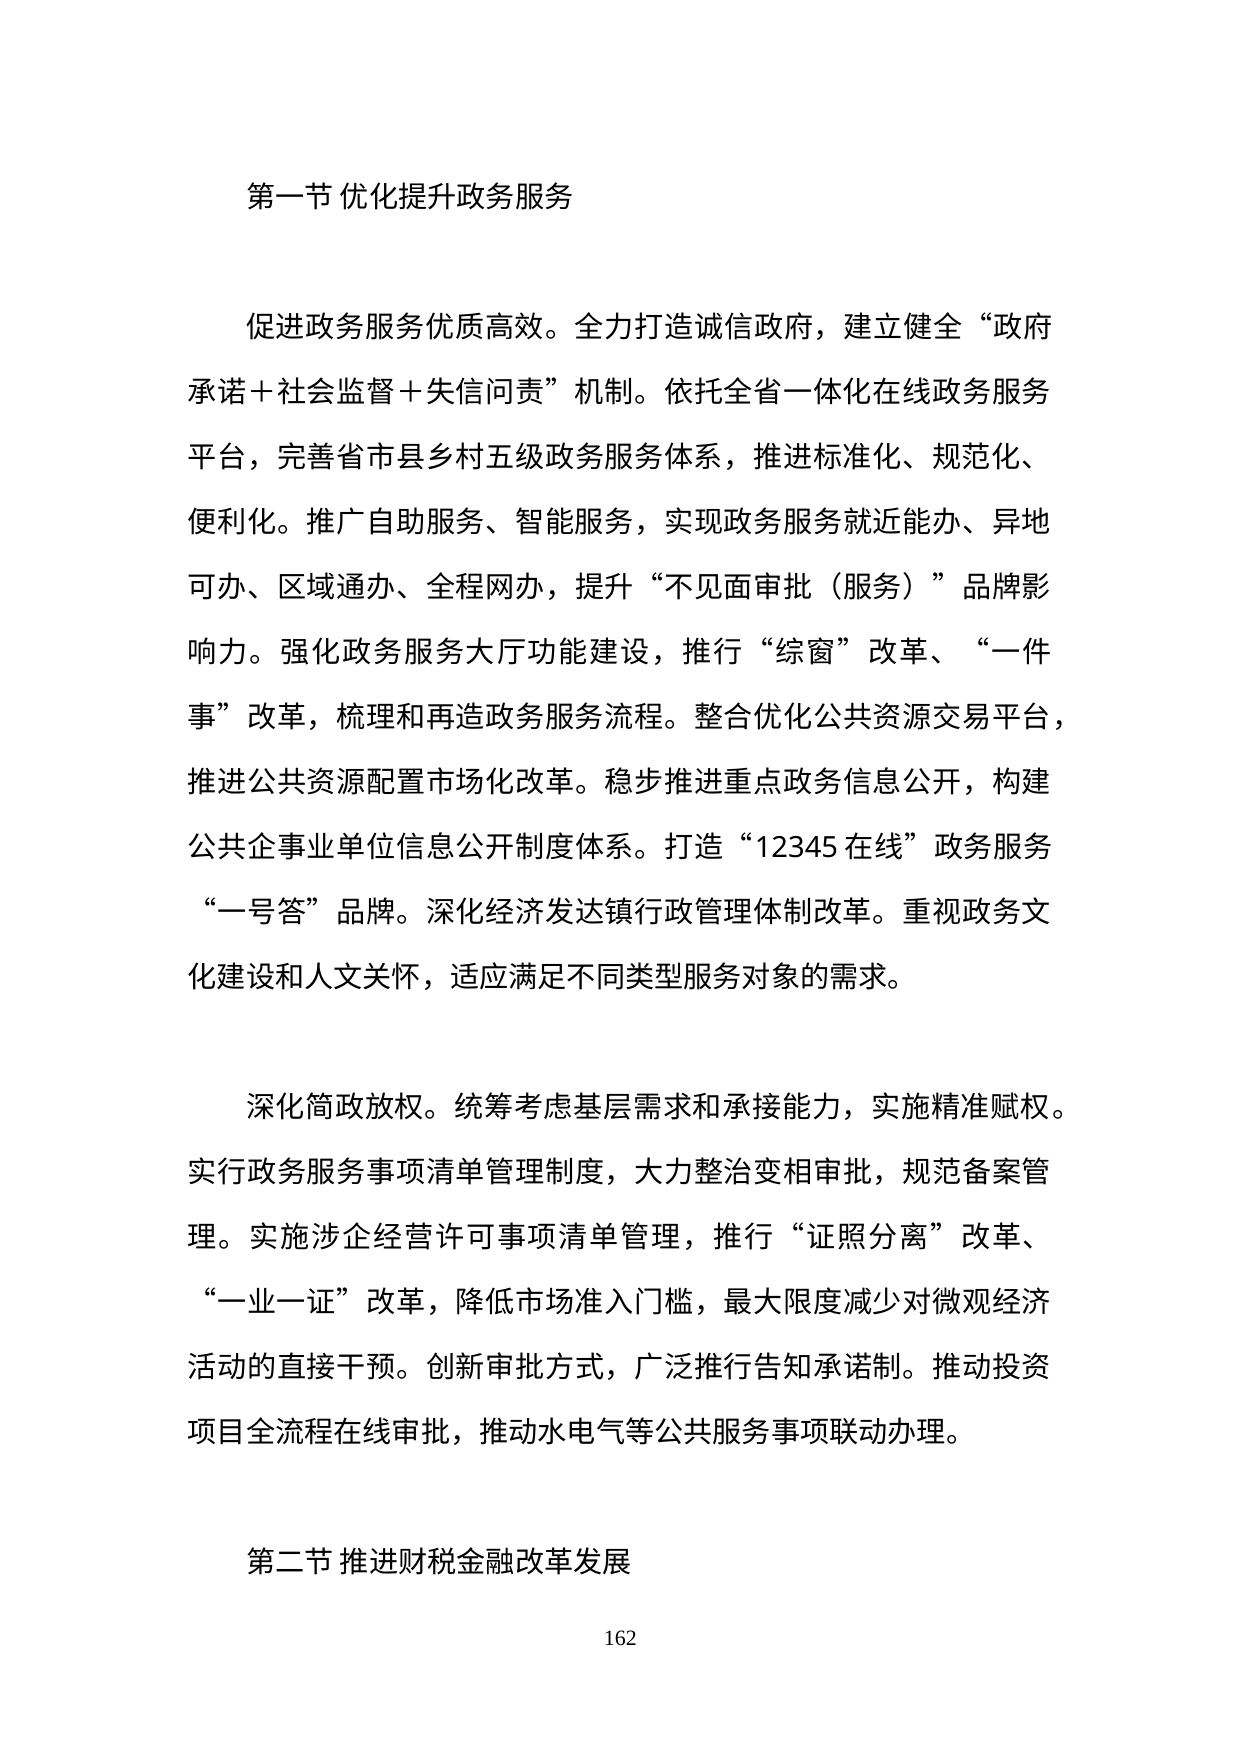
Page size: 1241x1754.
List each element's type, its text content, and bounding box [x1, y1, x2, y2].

text 深化简政放权。统筹考虑基层需求和承接能力，实施精准赋权。实行政务服务事项清单管理制度，大力整治变相审批，规范备案管理。实施涉企经营许可事项清单管理，推行“证照分离”改革、“一业一证”改革，降低市场准入门槛，最大限度减少对微观经济活动的直接干预。创新审批方式，广泛推行告知承诺制。推动投资项目全流程在线审批，推动水电气等公共服务事项联动办理。 [187, 1072, 1053, 1462]
text 促进政务服务优质高效。全力打造诚信政府，建立健全“政府承诺＋社会监督＋失信问责”机制。依托全省一体化在线政务服务平台，完善省市县乡村五级政务服务体系，推进标准化、规范化、便利化。推广自助服务、智能服务，实现政务服务就近能办、异地可办、区域通办、全程网办，提升“不见面审批（服务）”品牌影响力。强化政务服务大厅功能建设，推行“综窗”改革、“一件事”改革，梳理和再造政务服务流程。整合优化公共资源交易平台，推进公共资源配置市场化改革。稳步推进重点政务信息公开，构建公共企事业单位信息公开制度体系。打造“12345在线”政务服务“一号答”品牌。深化经济发达镇行政管理体制改革。重视政务文化建设和人文关怀，适应满足不同类型服务对象的需求。 [187, 292, 1053, 1007]
text 第二节 推进财税金融改革发展 [187, 1527, 1053, 1592]
text 第一节 优化提升政务服务 [187, 162, 1053, 227]
